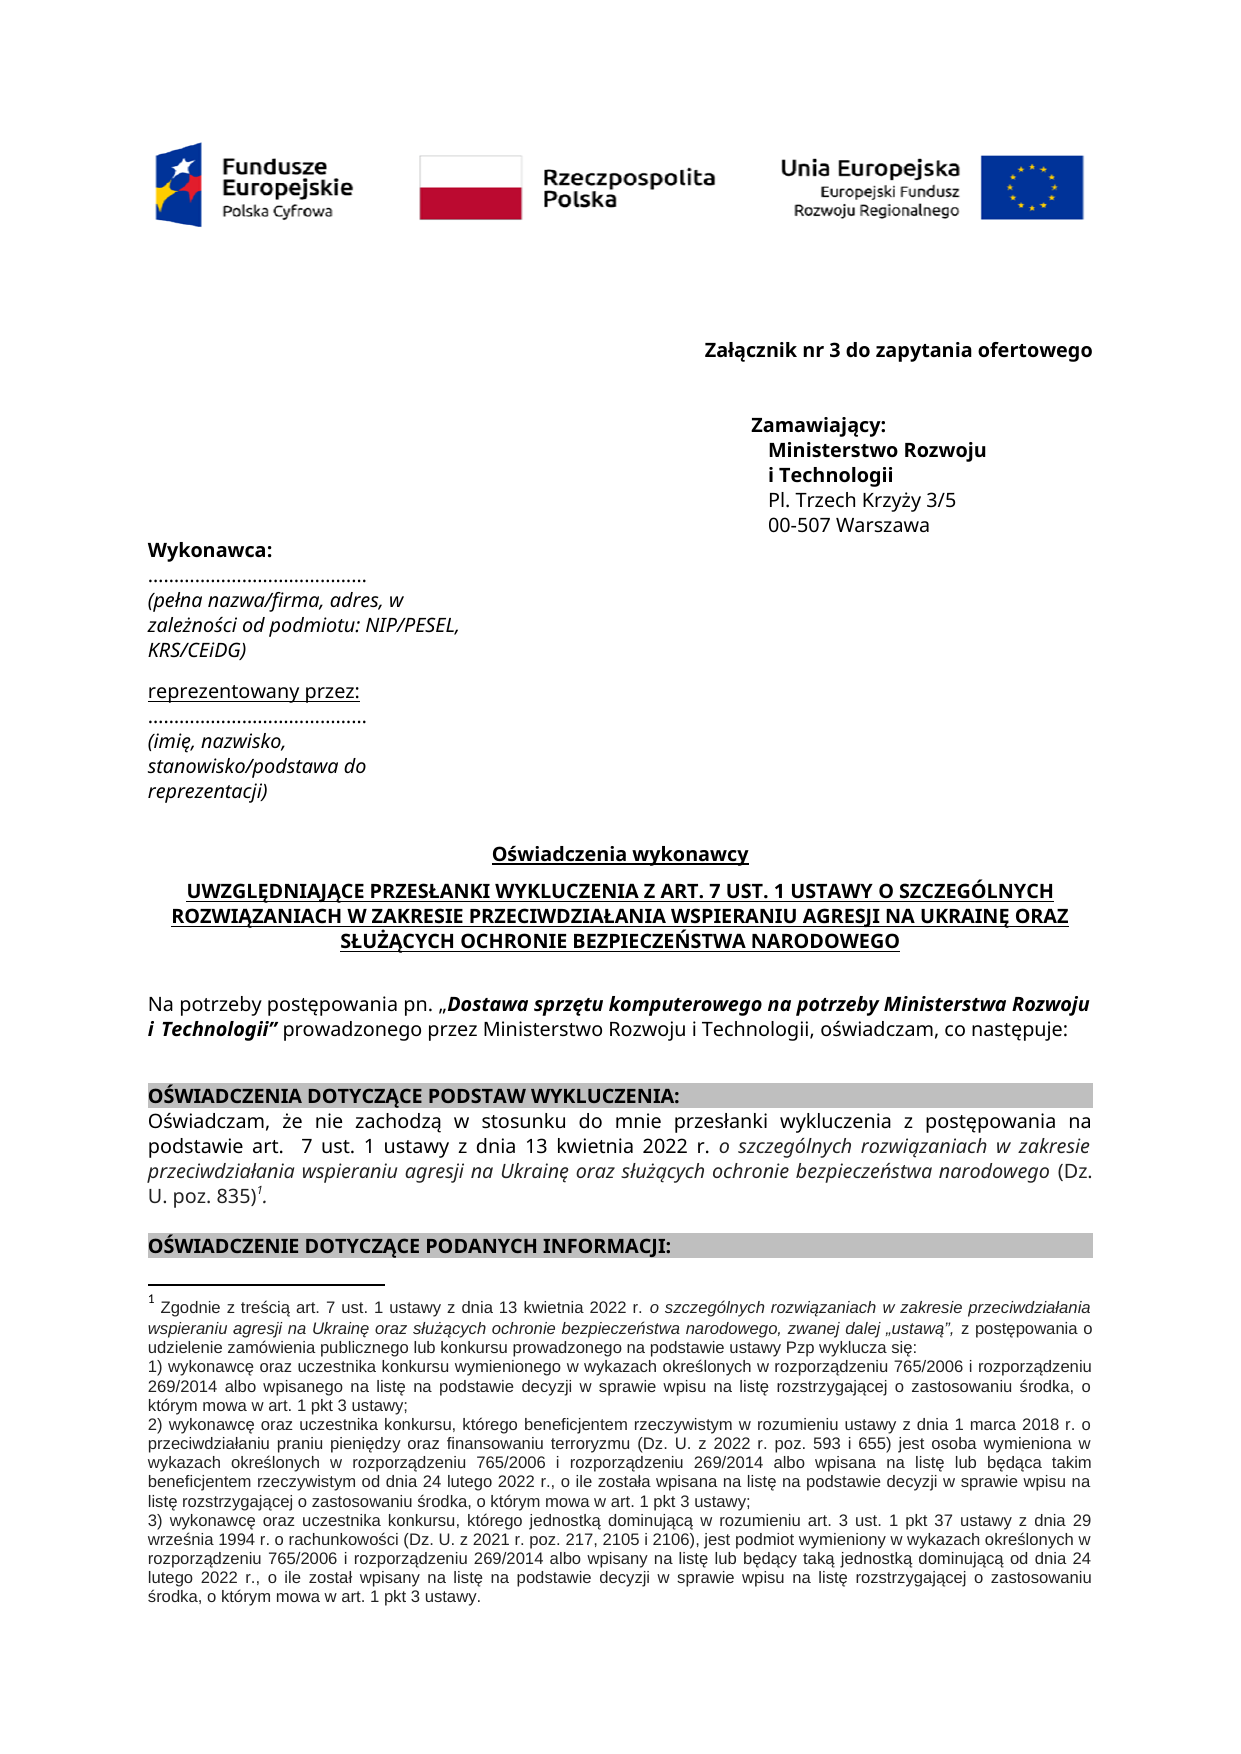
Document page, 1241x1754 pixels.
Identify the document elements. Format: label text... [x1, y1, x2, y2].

picture [147, 129, 1093, 237]
text (pełna nazwa/firma, adres, w zależności od podmiotu: NIP/PESEL, KRS/CEiDG) [148, 587, 472, 662]
text OŚWIADCZENIA DOTYCZĄCE PODSTAW WYKLUCZENIA: [148, 1083, 1093, 1108]
text OŚWIADCZENIE DOTYCZĄCE PODANYCH INFORMACJI: [148, 1233, 1093, 1258]
text (imię, nazwisko, stanowisko/podstawa do reprezentacji) [148, 729, 472, 804]
text Oświadczenia wykonawcy [148, 841, 1093, 866]
text Ministerstwo Rozwoju i Technologii [768, 437, 1093, 487]
text Pl. Trzech Krzyży 3/5 [768, 487, 1093, 512]
text reprezentowany przez: [148, 679, 1093, 704]
text Oświadczam, że nie zachodzą w stosunku do mnie przesłanki wykluczenia z postępowania na podstawie art. 7 ust. 1 ustawy z dnia 13 kwietnia 2022 r. o szczególnych rozwiązaniach w zakresie przeciwdziałania wspieraniu agresji na Ukrainę oraz służących ochronie bezpieczeństwa narodowego (Dz. U. poz. 835). [148, 1108, 1093, 1208]
text Wykonawca: [148, 537, 1093, 562]
text 00-507 Warszawa [694, 512, 1093, 537]
text …………………………………… [148, 704, 472, 729]
text Załącznik nr 3 do zapytania ofertowego [148, 337, 1093, 362]
text …………………………………… [148, 562, 472, 587]
text Na potrzeby postępowania pn. „Dostawa sprzętu komputerowego na potrzeby Ministerstwa Rozwoju i Technologii” prowadzonego przez Ministerstwo Rozwoju i Technologii, oświadczam, co następuje: [148, 991, 1093, 1041]
text UWZGLĘDNIAJĄCE PRZESŁANKI WYKLUCZENIA Z ART. 7 UST. 1 USTAWY o szczególnych rozwiązaniach w zakresie przeciwdziałania wspieraniu agresji na Ukrainę oraz służących ochronie bezpieczeństwa narodowego [148, 879, 1093, 954]
text Zamawiający: [148, 412, 886, 437]
